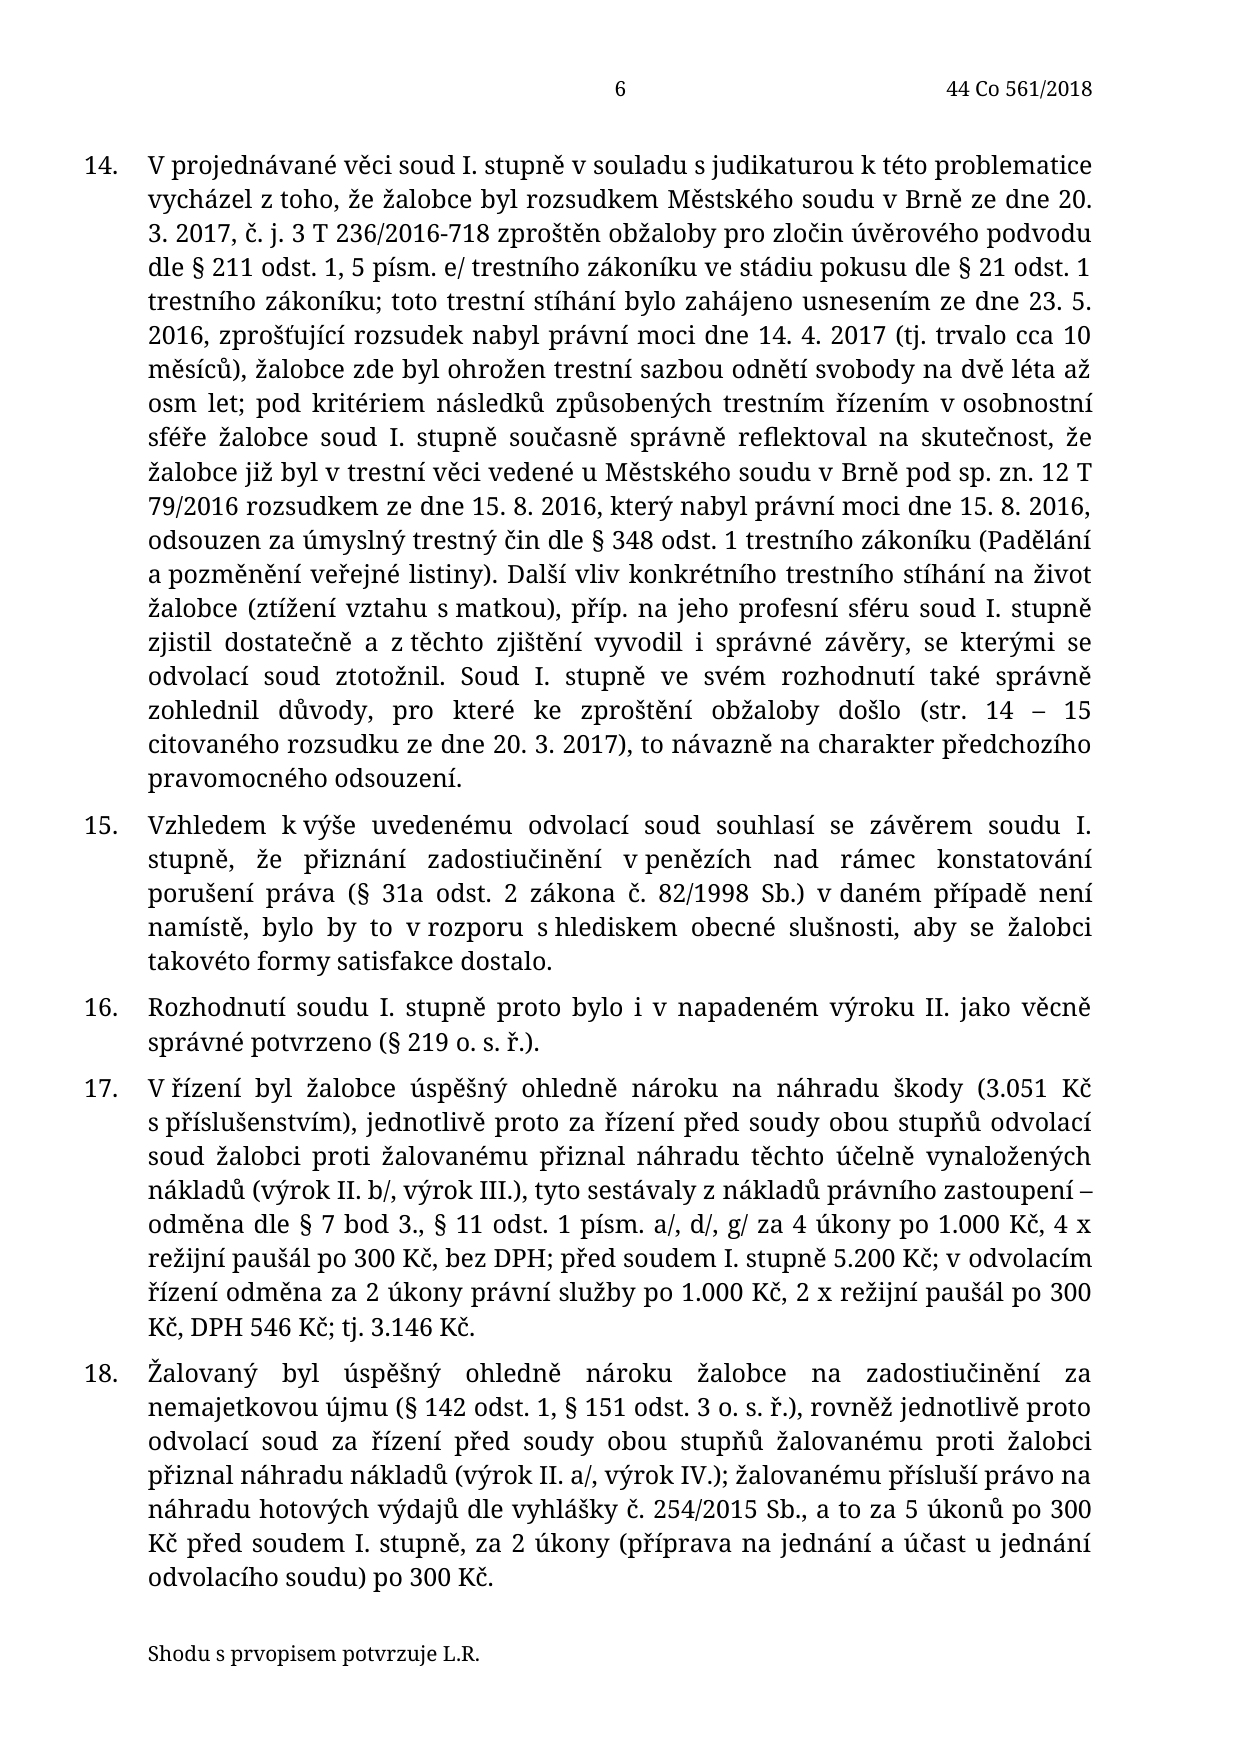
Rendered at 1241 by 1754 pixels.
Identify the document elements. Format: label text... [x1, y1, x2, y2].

text Žalovaný byl úspěšný ohledně nároku žalobce na zadostiučinění za nemajetkovou újmu (§ 142 odst. 1, § 151 odst. 3 o. s. ř.), rovněž jednotlivě proto odvolací soud za řízení před soudy obou stupňů žalovanému proti žalobci přiznal náhradu nákladů (výrok II. a/, výrok IV.); žalovanému přísluší právo na náhradu hotových výdajů dle vyhlášky č. 254/2015 Sb., a to za 5 úkonů po 300 Kč před soudem I. stupně, za 2 úkony (příprava na jednání a účast u jednání odvolacího soudu) po 300 Kč. [118, 1356, 1093, 1594]
text Vzhledem k výše uvedenému odvolací soud souhlasí se závěrem soudu I. stupně, že přiznání zadostiučinění v penězích nad rámec konstatování porušení práva (§ 31a odst. 2 zákona č. 82/1998 Sb.) v daném případě není namístě, bylo by to v rozporu s hlediskem obecné slušnosti, aby se žalobci takovéto formy satisfakce dostalo. [118, 807, 1093, 978]
text Rozhodnutí soudu I. stupně proto bylo i v napadeném výroku II. jako věcně správné potvrzeno (§ 219 o. s. ř.). [118, 990, 1093, 1058]
text V projednávané věci soud I. stupně v souladu s judikaturou k této problematice vycházel z toho, že žalobce byl rozsudkem Městského soudu v Brně ze dne 20. 3. 2017, č. j. 3 T 236/2016-718 zproštěn obžaloby pro zločin úvěrového podvodu dle § 211 odst. 1, 5 písm. e/ trestního zákoníku ve stádiu pokusu dle § 21 odst. 1 trestního zákoníku; toto trestní stíhání bylo zahájeno usnesením ze dne 23. 5. 2016, zprošťující rozsudek nabyl právní moci dne 14. 4. 2017 (tj. trvalo cca 10 měsíců), žalobce zde byl ohrožen trestní sazbou odnětí svobody na dvě léta až osm let; pod kritériem následků způsobených trestním řízením v osobnostní sféře žalobce soud I. stupně současně správně reflektoval na skutečnost, že žalobce již byl v trestní věci vedené u Městského soudu v Brně pod sp. zn. 12 T 79/2016 rozsudkem ze dne 15. 8. 2016, který nabyl právní moci dne 15. 8. 2016, odsouzen za úmyslný trestný čin dle § 348 odst. 1 trestního zákoníku (Padělání a pozměnění veřejné listiny). Další vliv konkrétního trestního stíhání na život žalobce (ztížení vztahu s matkou), příp. na jeho profesní sféru soud I. stupně zjistil dostatečně a z těchto zjištění vyvodil i správné závěry, se kterými se odvolací soud ztotožnil. Soud I. stupně ve svém rozhodnutí také správně zohlednil důvody, pro které ke zproštění obžaloby došlo (str. 14 – 15 citovaného rozsudku ze dne 20. 3. 2017), to návazně na charakter předchozího pravomocného odsouzení. [118, 148, 1093, 795]
text V řízení byl žalobce úspěšný ohledně nároku na náhradu škody (3.051 Kč s příslušenstvím), jednotlivě proto za řízení před soudy obou stupňů odvolací soud žalobci proti žalovanému přiznal náhradu těchto účelně vynaložených nákladů (výrok II. b/, výrok III.), tyto sestávaly z nákladů právního zastoupení – odměna dle § 7 bod 3., § 11 odst. 1 písm. a/, d/, g/ za 4 úkony po 1.000 Kč, 4 x režijní paušál po 300 Kč, bez DPH; před soudem I. stupně 5.200 Kč; v odvolacím řízení odměna za 2 úkony právní služby po 1.000 Kč, 2 x režijní paušál po 300 Kč, DPH 546 Kč; tj. 3.146 Kč. [118, 1071, 1093, 1343]
